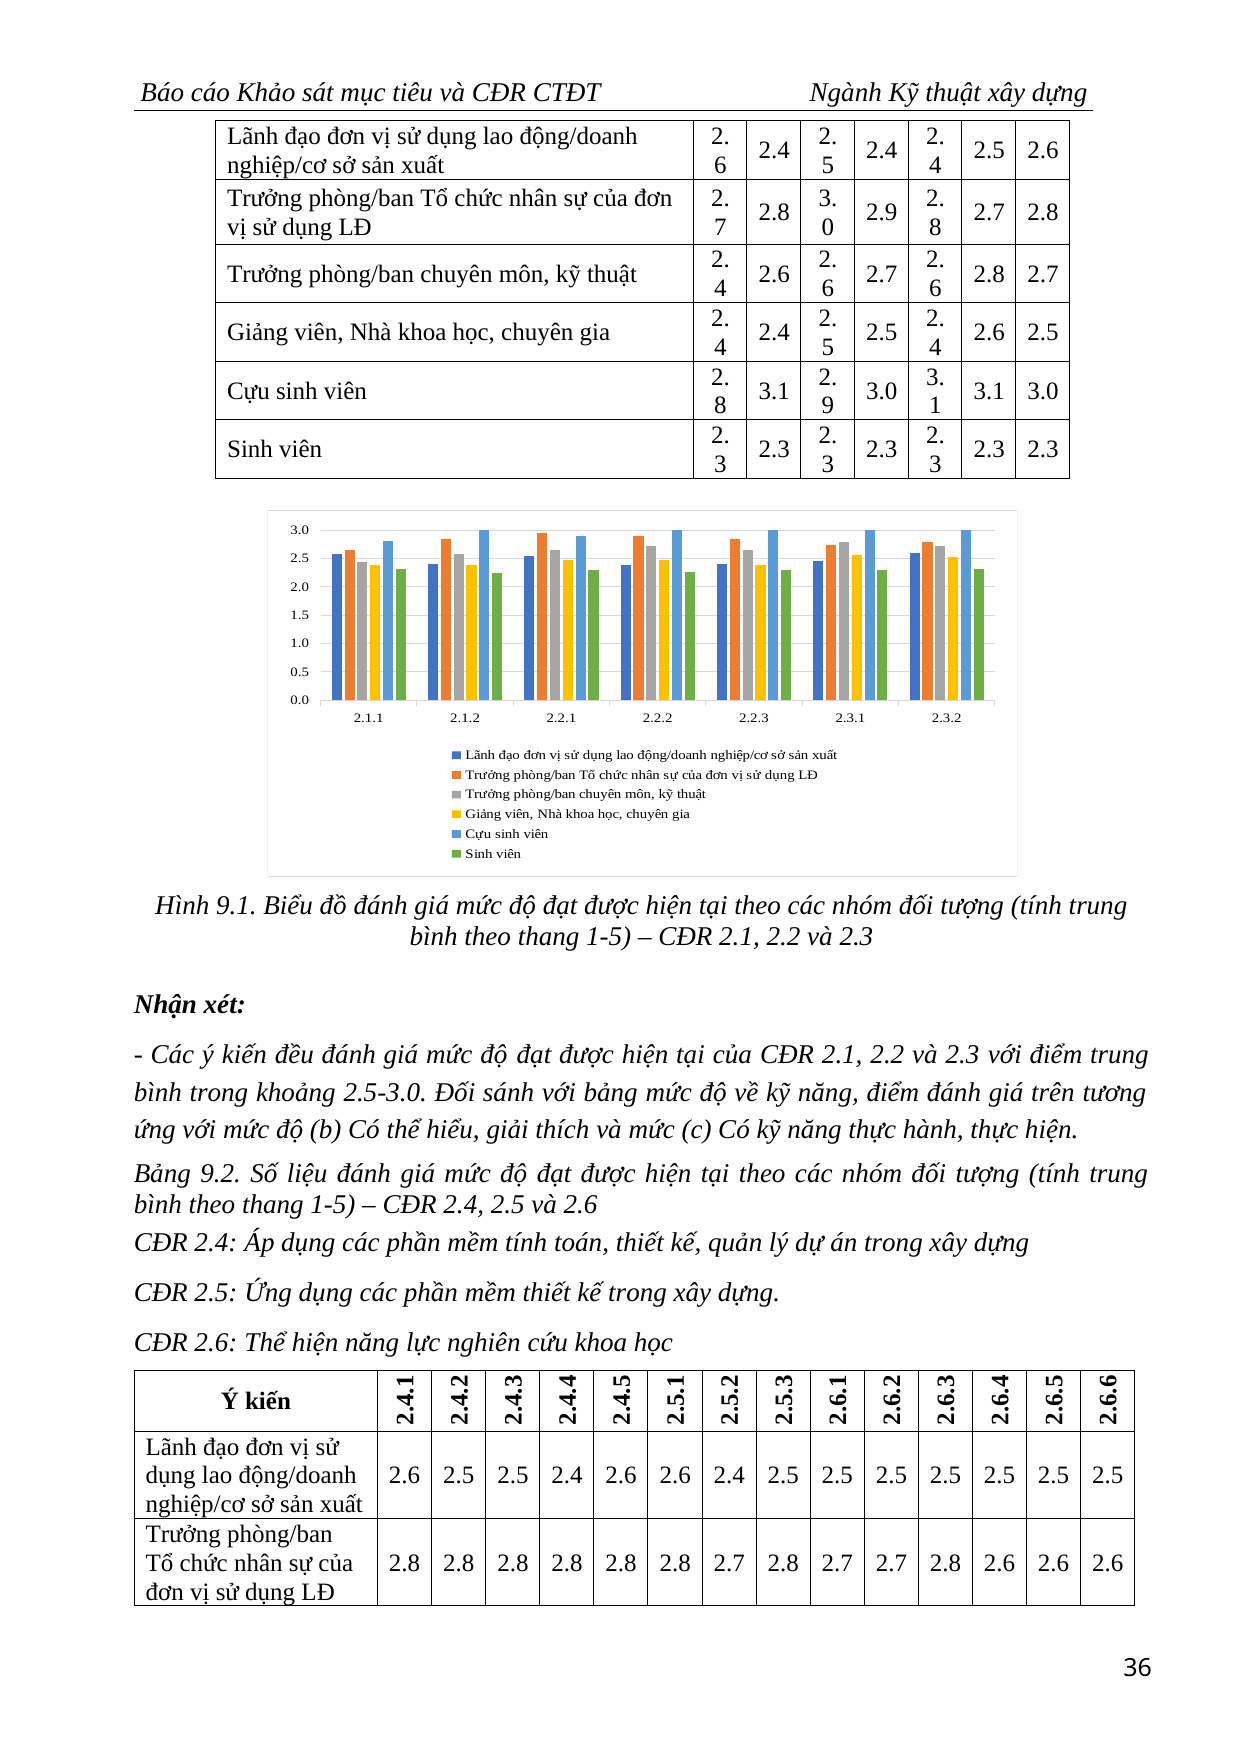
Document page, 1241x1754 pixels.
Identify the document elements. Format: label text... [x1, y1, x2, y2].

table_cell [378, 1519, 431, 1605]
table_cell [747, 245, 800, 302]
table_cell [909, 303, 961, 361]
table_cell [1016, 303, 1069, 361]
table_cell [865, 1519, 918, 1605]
text CĐR 2.6: Thể hiện năng lực nghiên cứu khoa học [133, 1319, 1152, 1357]
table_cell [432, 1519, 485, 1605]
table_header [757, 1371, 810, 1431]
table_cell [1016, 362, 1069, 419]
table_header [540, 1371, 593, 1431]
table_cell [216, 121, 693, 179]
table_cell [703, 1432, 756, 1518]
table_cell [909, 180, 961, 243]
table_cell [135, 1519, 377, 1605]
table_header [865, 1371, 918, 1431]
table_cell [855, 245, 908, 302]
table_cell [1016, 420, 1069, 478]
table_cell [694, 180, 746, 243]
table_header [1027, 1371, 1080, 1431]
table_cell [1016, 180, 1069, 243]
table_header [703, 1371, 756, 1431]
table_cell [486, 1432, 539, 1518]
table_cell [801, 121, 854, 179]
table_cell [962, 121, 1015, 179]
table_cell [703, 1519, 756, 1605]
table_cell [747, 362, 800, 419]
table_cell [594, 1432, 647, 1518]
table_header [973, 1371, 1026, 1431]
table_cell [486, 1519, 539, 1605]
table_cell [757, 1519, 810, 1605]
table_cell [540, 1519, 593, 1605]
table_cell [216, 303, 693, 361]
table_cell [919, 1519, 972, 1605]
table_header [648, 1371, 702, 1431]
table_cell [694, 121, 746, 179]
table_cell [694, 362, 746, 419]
text - Các ý kiến đều đánh giá mức độ đạt được hiện tại của CĐR 2.1, 2.2 và 2.3 với điểm trung bình trong khoảng 2.5-3.0. Đối sánh với bảng mức độ về kỹ năng, điểm đánh giá trên tương ứng với mức độ (b) Có thể hiểu, giải thích và mức (c) Có kỹ năng thực hành, thực hiện. [133, 1032, 1152, 1145]
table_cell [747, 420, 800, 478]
text Hình 9.1. Biểu đồ đánh giá mức độ đạt được hiện tại theo các nhóm đối tượng (tính trung bình theo thang 1-5) – CĐR 2.1, 2.2 và 2.3 [133, 889, 1152, 951]
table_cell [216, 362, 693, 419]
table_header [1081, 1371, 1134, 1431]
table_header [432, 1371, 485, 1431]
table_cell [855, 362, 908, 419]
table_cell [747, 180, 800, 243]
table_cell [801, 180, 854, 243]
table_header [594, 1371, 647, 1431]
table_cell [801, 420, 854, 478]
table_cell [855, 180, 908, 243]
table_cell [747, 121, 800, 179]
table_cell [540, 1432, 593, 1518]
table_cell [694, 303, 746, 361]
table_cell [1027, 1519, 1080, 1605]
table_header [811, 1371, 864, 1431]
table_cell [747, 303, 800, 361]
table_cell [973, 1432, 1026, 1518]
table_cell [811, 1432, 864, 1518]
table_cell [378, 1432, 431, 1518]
text CĐR 2.4: Áp dụng các phần mềm tính toán, thiết kế, quản lý dự án trong xây dựng [133, 1219, 1152, 1257]
text CĐR 2.5: Ứng dụng các phần mềm thiết kế trong xây dựng. [133, 1269, 1152, 1307]
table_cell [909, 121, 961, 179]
text Bảng 9.2. Số liệu đánh giá mức độ đạt được hiện tại theo các nhóm đối tượng (tính trung bình theo thang 1-5) – CĐR 2.4, 2.5 và 2.6 [133, 1157, 1152, 1219]
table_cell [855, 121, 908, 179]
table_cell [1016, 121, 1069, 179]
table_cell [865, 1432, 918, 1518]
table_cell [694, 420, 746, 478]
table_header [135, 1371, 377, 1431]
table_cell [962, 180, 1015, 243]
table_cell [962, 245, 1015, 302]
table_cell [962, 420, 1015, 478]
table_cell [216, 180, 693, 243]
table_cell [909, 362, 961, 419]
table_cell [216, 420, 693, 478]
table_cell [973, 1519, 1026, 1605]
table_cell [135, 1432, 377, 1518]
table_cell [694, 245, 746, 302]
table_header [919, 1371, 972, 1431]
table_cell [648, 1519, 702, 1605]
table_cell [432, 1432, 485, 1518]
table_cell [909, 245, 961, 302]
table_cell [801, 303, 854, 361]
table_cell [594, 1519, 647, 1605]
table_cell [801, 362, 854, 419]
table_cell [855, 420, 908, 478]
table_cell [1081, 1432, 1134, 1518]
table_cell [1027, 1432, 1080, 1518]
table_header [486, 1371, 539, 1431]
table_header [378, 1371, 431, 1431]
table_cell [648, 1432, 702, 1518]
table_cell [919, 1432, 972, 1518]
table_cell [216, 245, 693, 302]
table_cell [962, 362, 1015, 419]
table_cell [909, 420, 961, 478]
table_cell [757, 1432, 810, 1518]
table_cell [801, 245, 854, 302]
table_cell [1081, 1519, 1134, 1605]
text Nhận xét: [133, 982, 1152, 1020]
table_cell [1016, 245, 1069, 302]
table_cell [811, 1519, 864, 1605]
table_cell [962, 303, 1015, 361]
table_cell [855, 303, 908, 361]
